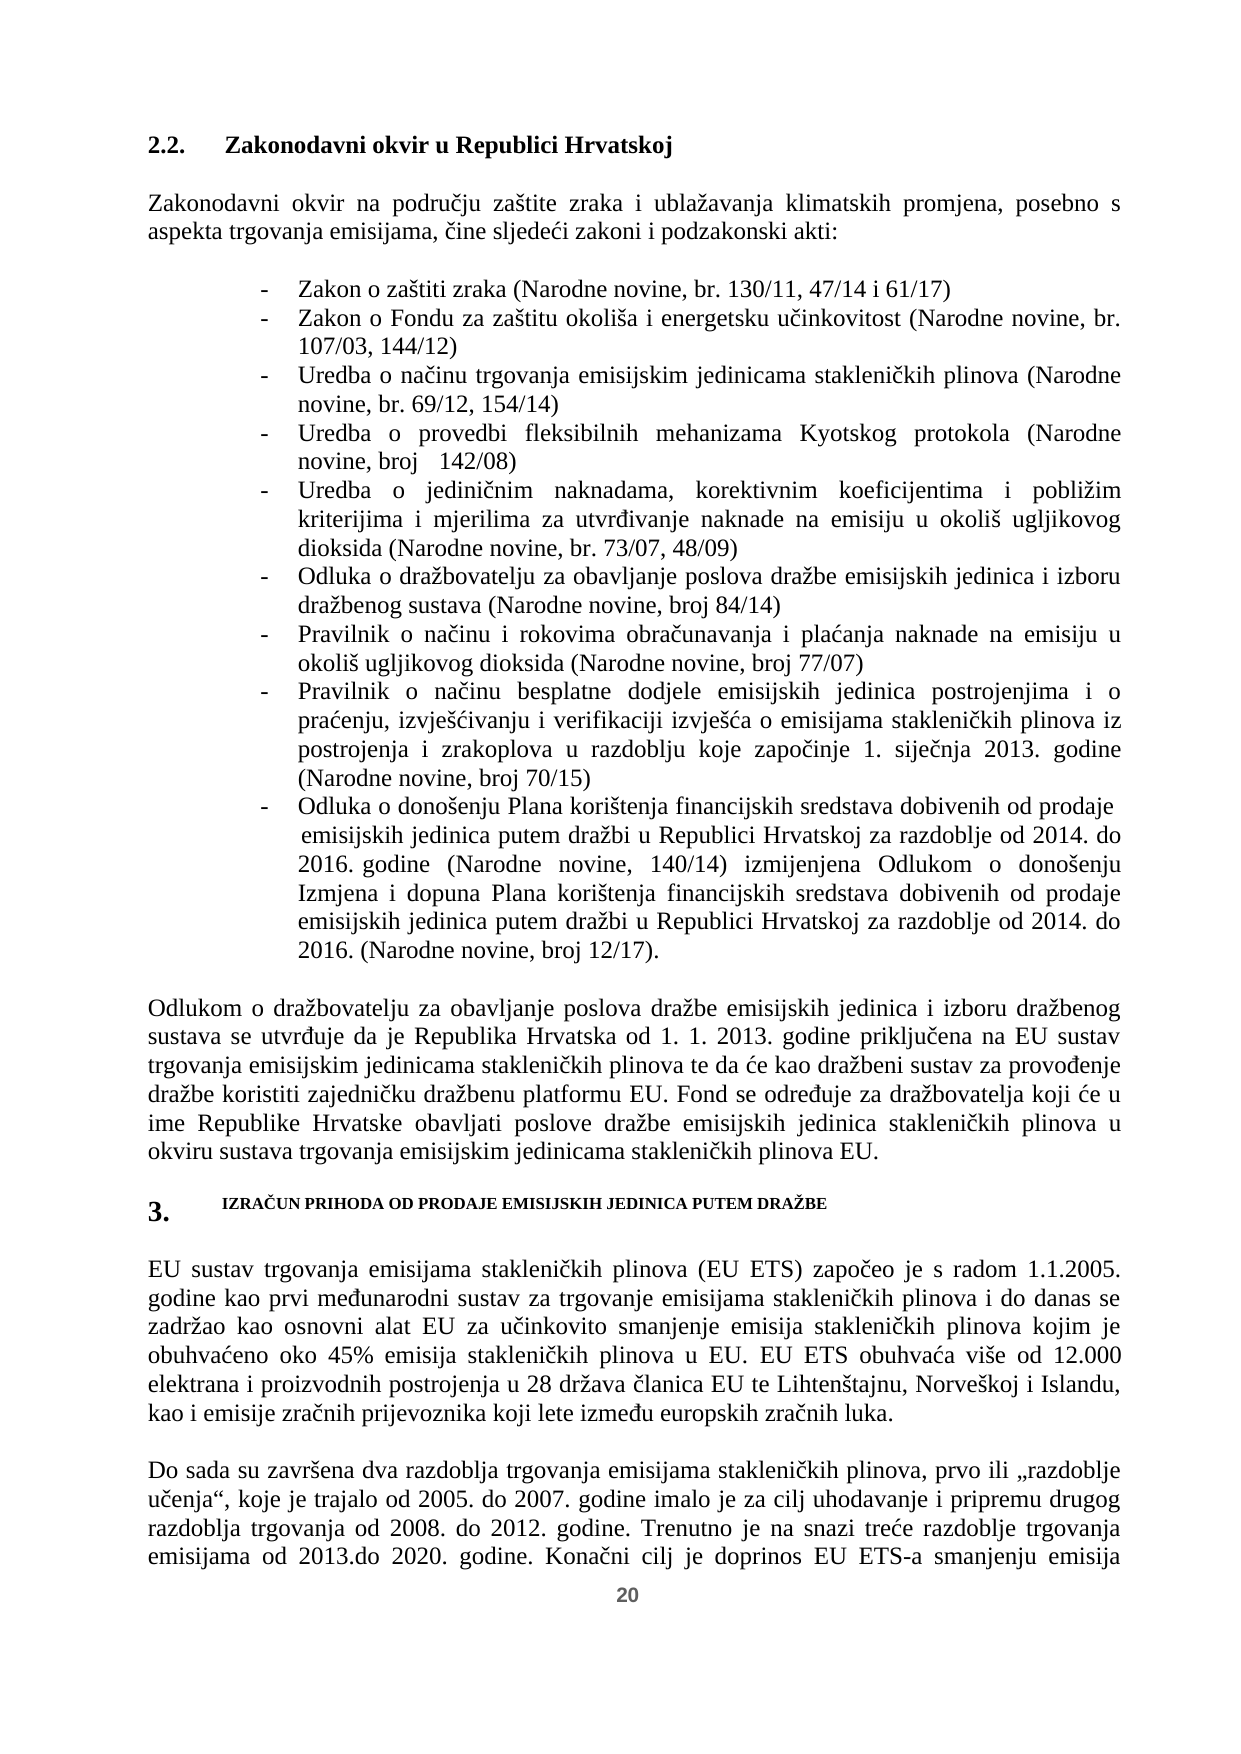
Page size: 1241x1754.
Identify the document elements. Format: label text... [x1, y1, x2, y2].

list Uredba o načinu trgovanja emisijskim jedinicama stakleničkih plinova (Narodne novine, br. 69/12, 154/14) [260, 360, 1122, 418]
subtitle Zakonodavni okvir u Republici Hrvatskoj [148, 130, 1122, 159]
subtitle Izračun prihoda od prodaje emisijskih jedinica putem dražbe [148, 1194, 1122, 1227]
list Pravilnik o načinu besplatne dodjele emisijskih jedinica postrojenjima i o praćenju, izvješćivanju i verifikaciji izvješća o emisijama stakleničkih plinova iz postrojenja i zrakoplova u razdoblju koje započinje 1. siječnja 2013. godine (Narodne novine, broj 70/15) [260, 676, 1122, 791]
list Zakon o zaštiti zraka (Narodne novine, br. 130/11, 47/14 i 61/17) [260, 274, 1122, 303]
list Pravilnik o načinu i rokovima obračunavanja i plaćanja naknade na emisiju u okoliš ugljikovog dioksida (Narodne novine, broj 77/07) [260, 619, 1122, 676]
list Odluka o donošenju Plana korištenja financijskih sredstava dobivenih od prodaje emisijskih jedinica putem dražbi u Republici Hrvatskoj za razdoblje od 2014. do 2016. godine (Narodne novine, 140/14) izmijenjena Odlukom o donošenju Izmjena i dopuna Plana korištenja financijskih sredstava dobivenih od prodaje emisijskih jedinica putem dražbi u Republici Hrvatskoj za razdoblje od 2014. do 2016. (Narodne novine, broj 12/17). [260, 791, 1122, 964]
text EU sustav trgovanja emisijama stakleničkih plinova (EU ETS) započeo je s radom 1.1.2005. godine kao prvi međunarodni sustav za trgovanje emisijama stakleničkih plinova i do danas se zadržao kao osnovni alat EU za učinkovito smanjenje emisija stakleničkih plinova kojim je obuhvaćeno oko 45% emisija stakleničkih plinova u EU. EU ETS obuhvaća više od 12.000 elektrana i proizvodnih postrojenja u 28 država članica EU te Lihtenštajnu, Norveškoj i Islandu, kao i emisije zračnih prijevoznika koji lete između europskih zračnih luka. [148, 1254, 1122, 1426]
text Zakonodavni okvir na području zaštite zraka i ublažavanja klimatskih promjena, posebno s aspekta trgovanja emisijama, čine sljedeći zakoni i podzakonski akti: [148, 188, 1122, 245]
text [148, 1455, 1122, 1570]
text Odlukom o dražbovatelju za obavljanje poslova dražbe emisijskih jedinica i izboru dražbenog sustava se utvrđuje da je Republika Hrvatska od 1. 1. 2013. godine priključena na EU sustav trgovanja emisijskim jedinicama stakleničkih plinova te da će kao dražbeni sustav za provođenje dražbe koristiti zajedničku dražbenu platformu EU. Fond se određuje za dražbovatelja koji će u ime Republike Hrvatske obavljati poslove dražbe emisijskih jedinica stakleničkih plinova u okviru sustava trgovanja emisijskim jedinicama stakleničkih plinova EU. [148, 993, 1122, 1165]
list Uredba o jediničnim naknadama, korektivnim koeficijentima i pobližim kriterijima i mjerilima za utvrđivanje naknade na emisiju u okoliš ugljikovog dioksida (Narodne novine, br. 73/07, 48/09) [260, 475, 1122, 561]
list Uredba o provedbi fleksibilnih mehanizama Kyotskog protokola (Narodne novine, broj 142/08) [260, 418, 1122, 475]
list Zakon o Fondu za zaštitu okoliša i energetsku učinkovitost (Narodne novine, br. 107/03, 144/12) [260, 303, 1122, 360]
list Odluka o dražbovatelju za obavljanje poslova dražbe emisijskih jedinica i izboru dražbenog sustava (Narodne novine, broj 84/14) [260, 561, 1122, 619]
